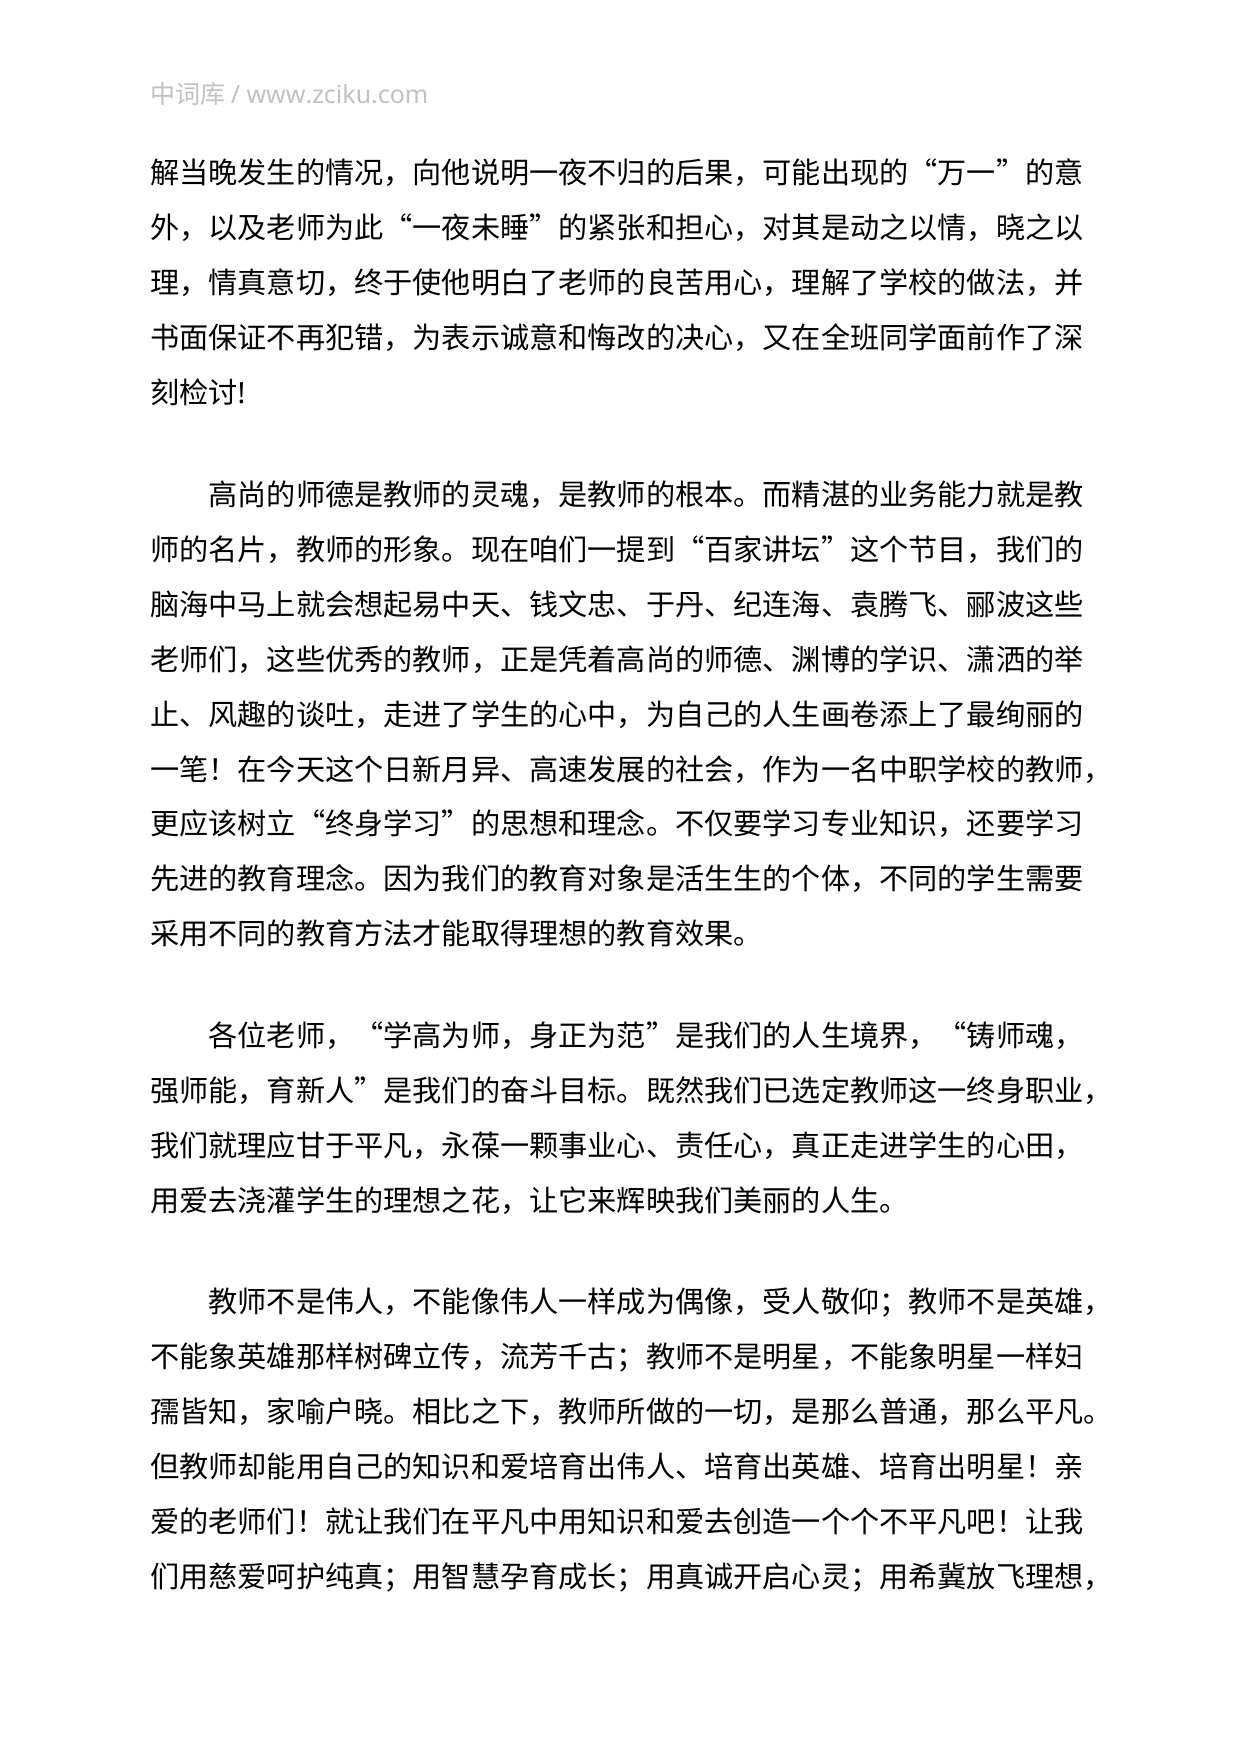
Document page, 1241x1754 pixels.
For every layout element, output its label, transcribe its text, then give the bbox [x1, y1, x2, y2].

text 各位老师，“学高为师，身正为范”是我们的人生境界，“铸师魂，强师能，育新人”是我们的奋斗目标。既然我们已选定教师这一终身职业，我们就理应甘于平凡，永葆一颗事业心、责任心，真正走进学生的心田，用爱去浇灌学生的理想之花，让它来辉映我们美丽的人生。 [150, 1012, 1090, 1219]
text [150, 1279, 1090, 1596]
text 高尚的师德是教师的灵魂，是教师的根本。而精湛的业务能力就是教师的名片，教师的形象。现在咱们一提到“百家讲坛”这个节目，我们的脑海中马上就会想起易中天、钱文忠、于丹、纪连海、袁腾飞、郦波这些老师们，这些优秀的教师，正是凭着高尚的师德、渊博的学识、潇洒的举止、风趣的谈吐，走进了学生的心中，为自己的人生画卷添上了最绚丽的一笔！在今天这个日新月异、高速发展的社会，作为一名中职学校的教师，更应该树立“终身学习”的思想和理念。不仅要学习专业知识，还要学习先进的教育理念。因为我们的教育对象是活生生的个体，不同的学生需要采用不同的教育方法才能取得理想的教育效果。 [150, 472, 1090, 953]
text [150, 150, 1090, 412]
